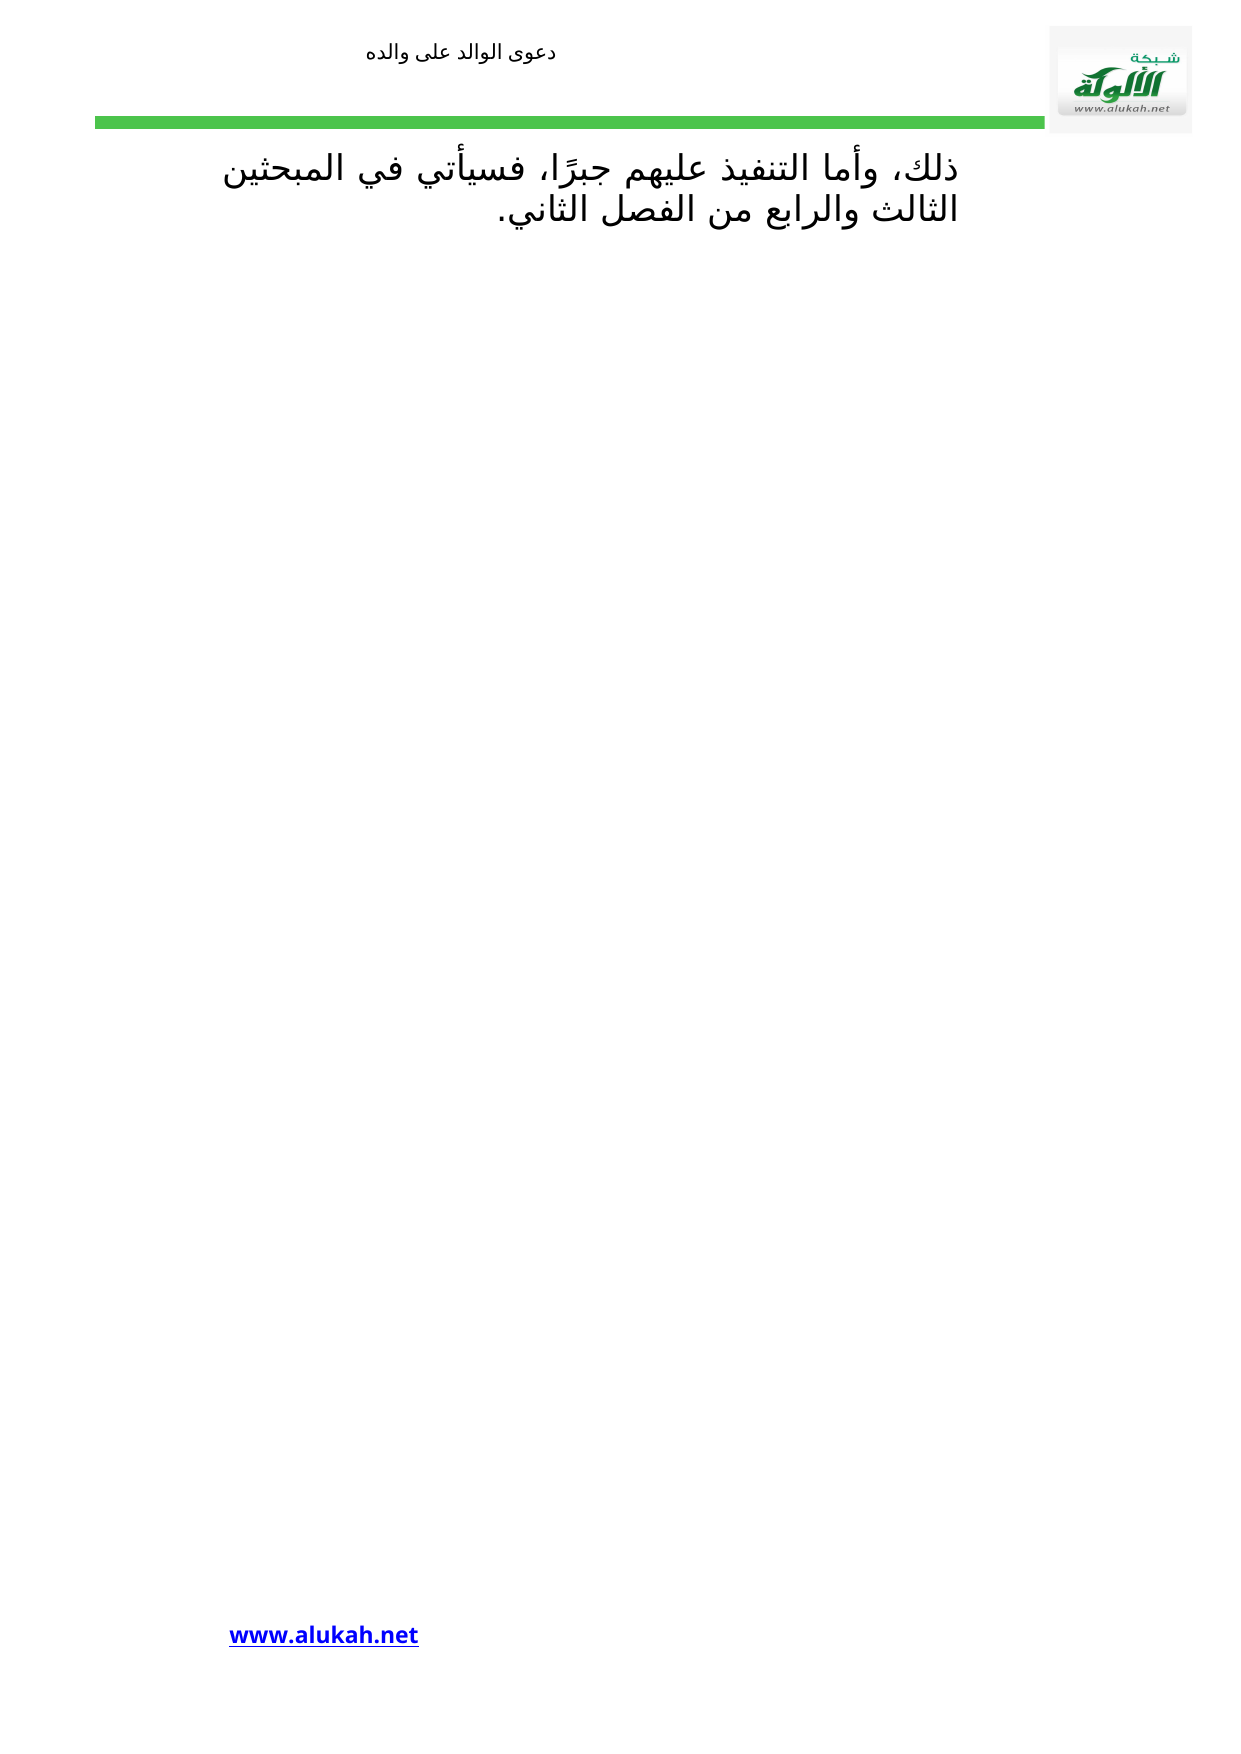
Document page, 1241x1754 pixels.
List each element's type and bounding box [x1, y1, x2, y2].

text [222, 148, 960, 230]
